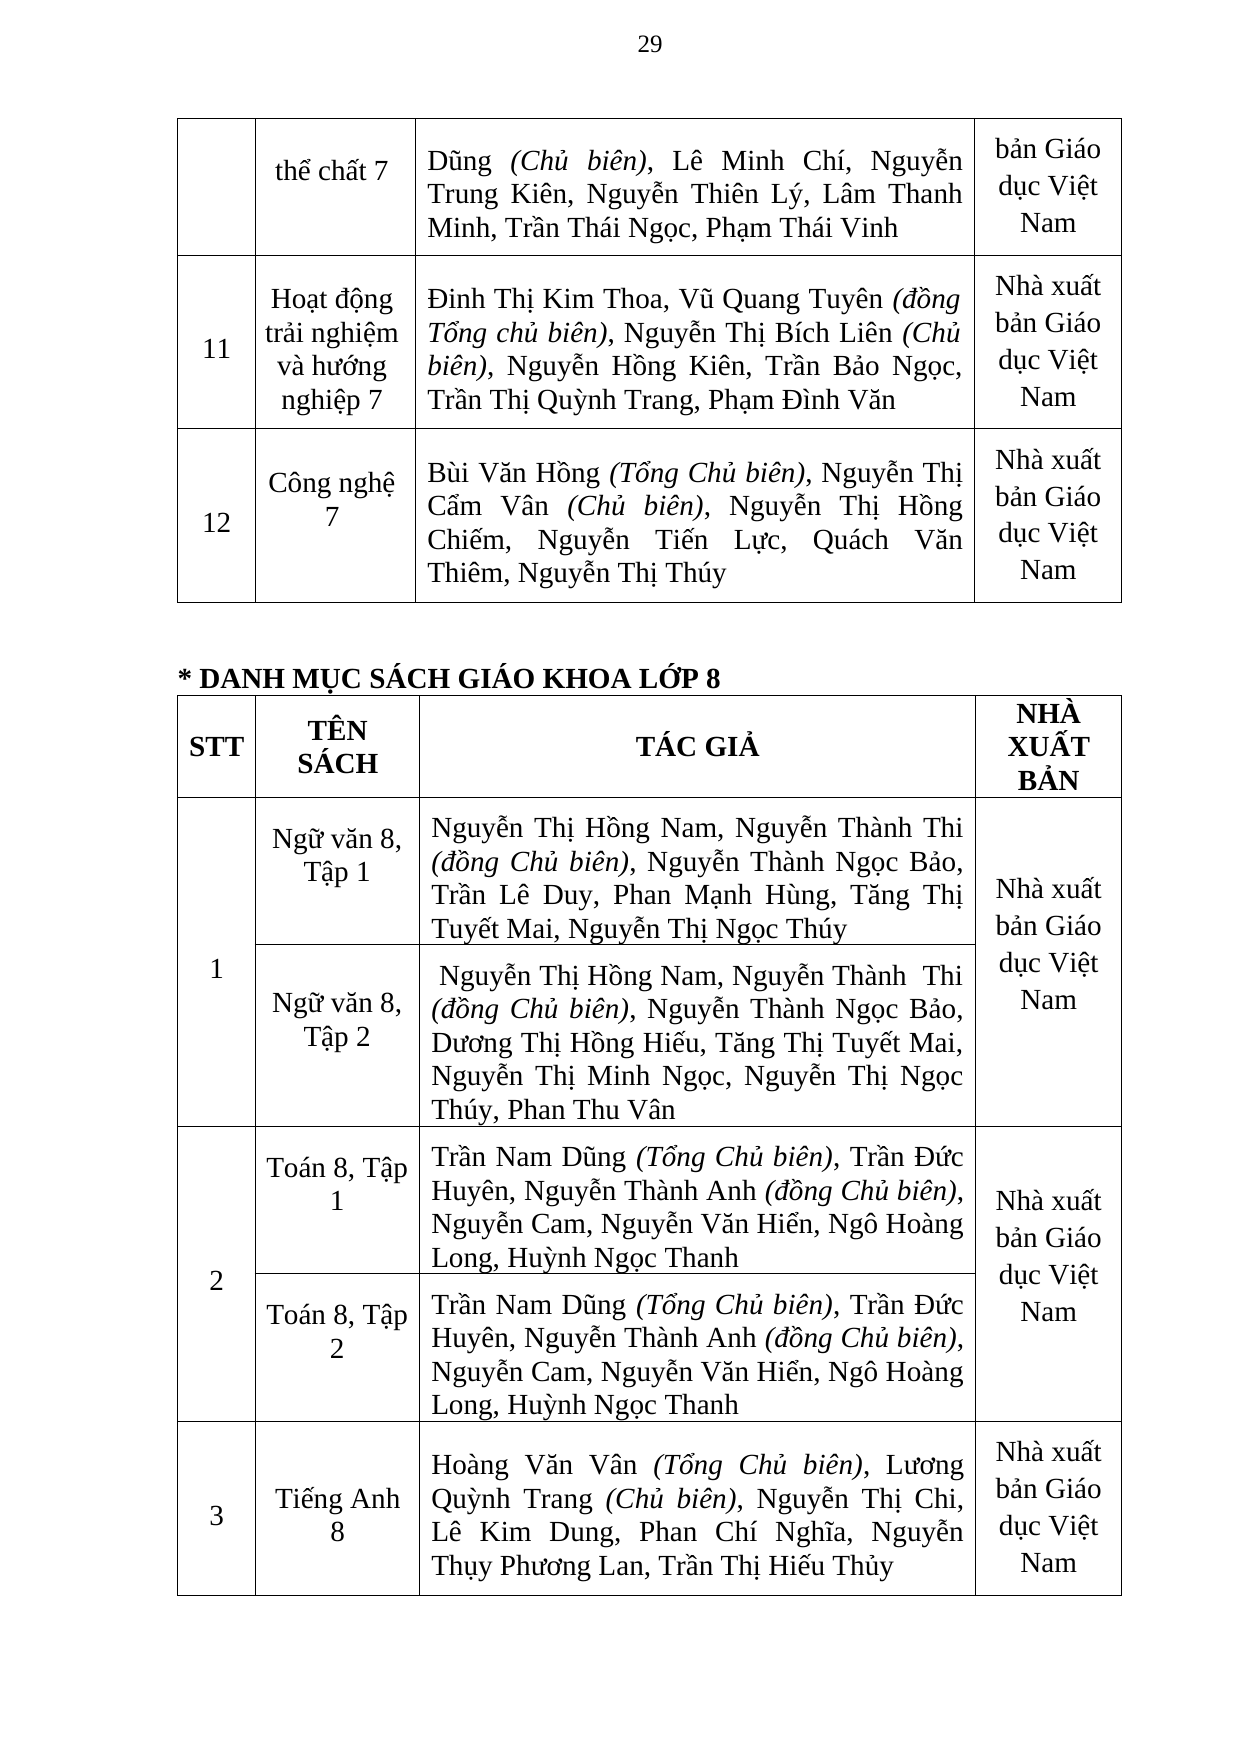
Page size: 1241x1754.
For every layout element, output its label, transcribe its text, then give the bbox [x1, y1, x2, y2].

table_cell Nhà xuất bản Giáo dục Việt Nam [976, 1127, 1121, 1421]
table_cell Ngữ văn 8, Tập 1 [256, 798, 419, 944]
table_cell Nhà xuất bản Giáo dục Việt Nam [975, 256, 1121, 428]
table_cell Ngữ văn 8, Tập 2 [256, 945, 419, 1126]
table_cell Trần Nam Dũng (Tổng Chủ biên), Trần Đức Huyên, Nguyễn Thành Anh (đồng Chủ biên), Nguyễn Cam, Nguyễn Văn Hiển, Ngô Hoàng Long, Huỳnh Ngọc Thanh [420, 1274, 975, 1421]
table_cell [976, 1422, 1121, 1594]
table_cell Nhà xuất bản Giáo dục Việt Nam [976, 798, 1121, 1126]
table_cell Trần Nam Dũng (Tổng Chủ biên), Trần Đức Huyên, Nguyễn Thành Anh (đồng Chủ biên), Nguyễn Cam, Nguyễn Văn Hiển, Ngô Hoàng Long, Huỳnh Ngọc Thanh [420, 1127, 975, 1273]
table_cell Bùi Văn Hồng (Tổng Chủ biên), Nguyễn Thị Cẩm Vân (Chủ biên), Nguyễn Thị Hồng Chiếm, Nguyễn Tiến Lực, Quách Văn Thiêm, Nguyễn Thị Thúy [416, 429, 974, 602]
table_header NHÀ XUẤT BẢN [976, 696, 1121, 797]
table_cell Toán 8, Tập 1 [256, 1127, 419, 1273]
table_cell 10 [178, 119, 255, 255]
table_cell Công nghệ 7 [256, 429, 415, 602]
table_cell Tiếng Anh 8 [256, 1422, 419, 1594]
table_cell Hoạt động trải nghiệm và hướng nghiệp 7 [256, 256, 415, 428]
table_cell Nhà xuất bản Giáo dục Việt Nam [975, 429, 1121, 602]
table_header TÁC GIẢ [420, 696, 975, 797]
table_cell 2 [178, 1127, 255, 1421]
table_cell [975, 119, 1121, 255]
table_cell 3 [178, 1422, 255, 1594]
table_cell 12 [178, 429, 255, 602]
table_cell Giáo dục thể chất 7 [256, 119, 415, 255]
table_cell Nguyễn Thị Hồng Nam, Nguyễn Thành Thi (đồng Chủ biên), Nguyễn Thành Ngọc Bảo, Dương Thị Hồng Hiếu, Tăng Thị Tuyết Mai, Nguyễn Thị Minh Ngọc, Nguyễn Thị Ngọc Thúy, Phan Thu Vân [420, 945, 975, 1126]
table_cell Hoàng Văn Vân (Tổng Chủ biên), Lương Quỳnh Trang (Chủ biên), Nguyễn Thị Chi, Lê Kim Dung, Phan Chí Nghĩa, Nguyễn Thụy Phương Lan, Trần Thị Hiếu Thủy [420, 1422, 975, 1594]
table_header Tên sách [256, 696, 419, 797]
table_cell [416, 119, 974, 255]
table_cell Nguyễn Thị Hồng Nam, Nguyễn Thành Thi (đồng Chủ biên), Nguyễn Thành Ngọc Bảo, Trần Lê Duy, Phan Mạnh Hùng, Tăng Thị Tuyết Mai, Nguyễn Thị Ngọc Thúy [420, 798, 975, 944]
text * DANH MỤC SÁCH GIÁO KHOA LỚP 8 [177, 661, 1122, 695]
table_cell Đinh Thị Kim Thoa, Vũ Quang Tuyên (đồng Tổng chủ biên), Nguyễn Thị Bích Liên (Chủ biên), Nguyễn Hồng Kiên, Trần Bảo Ngọc, Trần Thị Quỳnh Trang, Phạm Đình Văn [416, 256, 974, 428]
table_cell Toán 8, Tập 2 [256, 1274, 419, 1421]
table_header STT [178, 696, 255, 797]
table_cell 1 [178, 798, 255, 1126]
table_cell 11 [178, 256, 255, 428]
